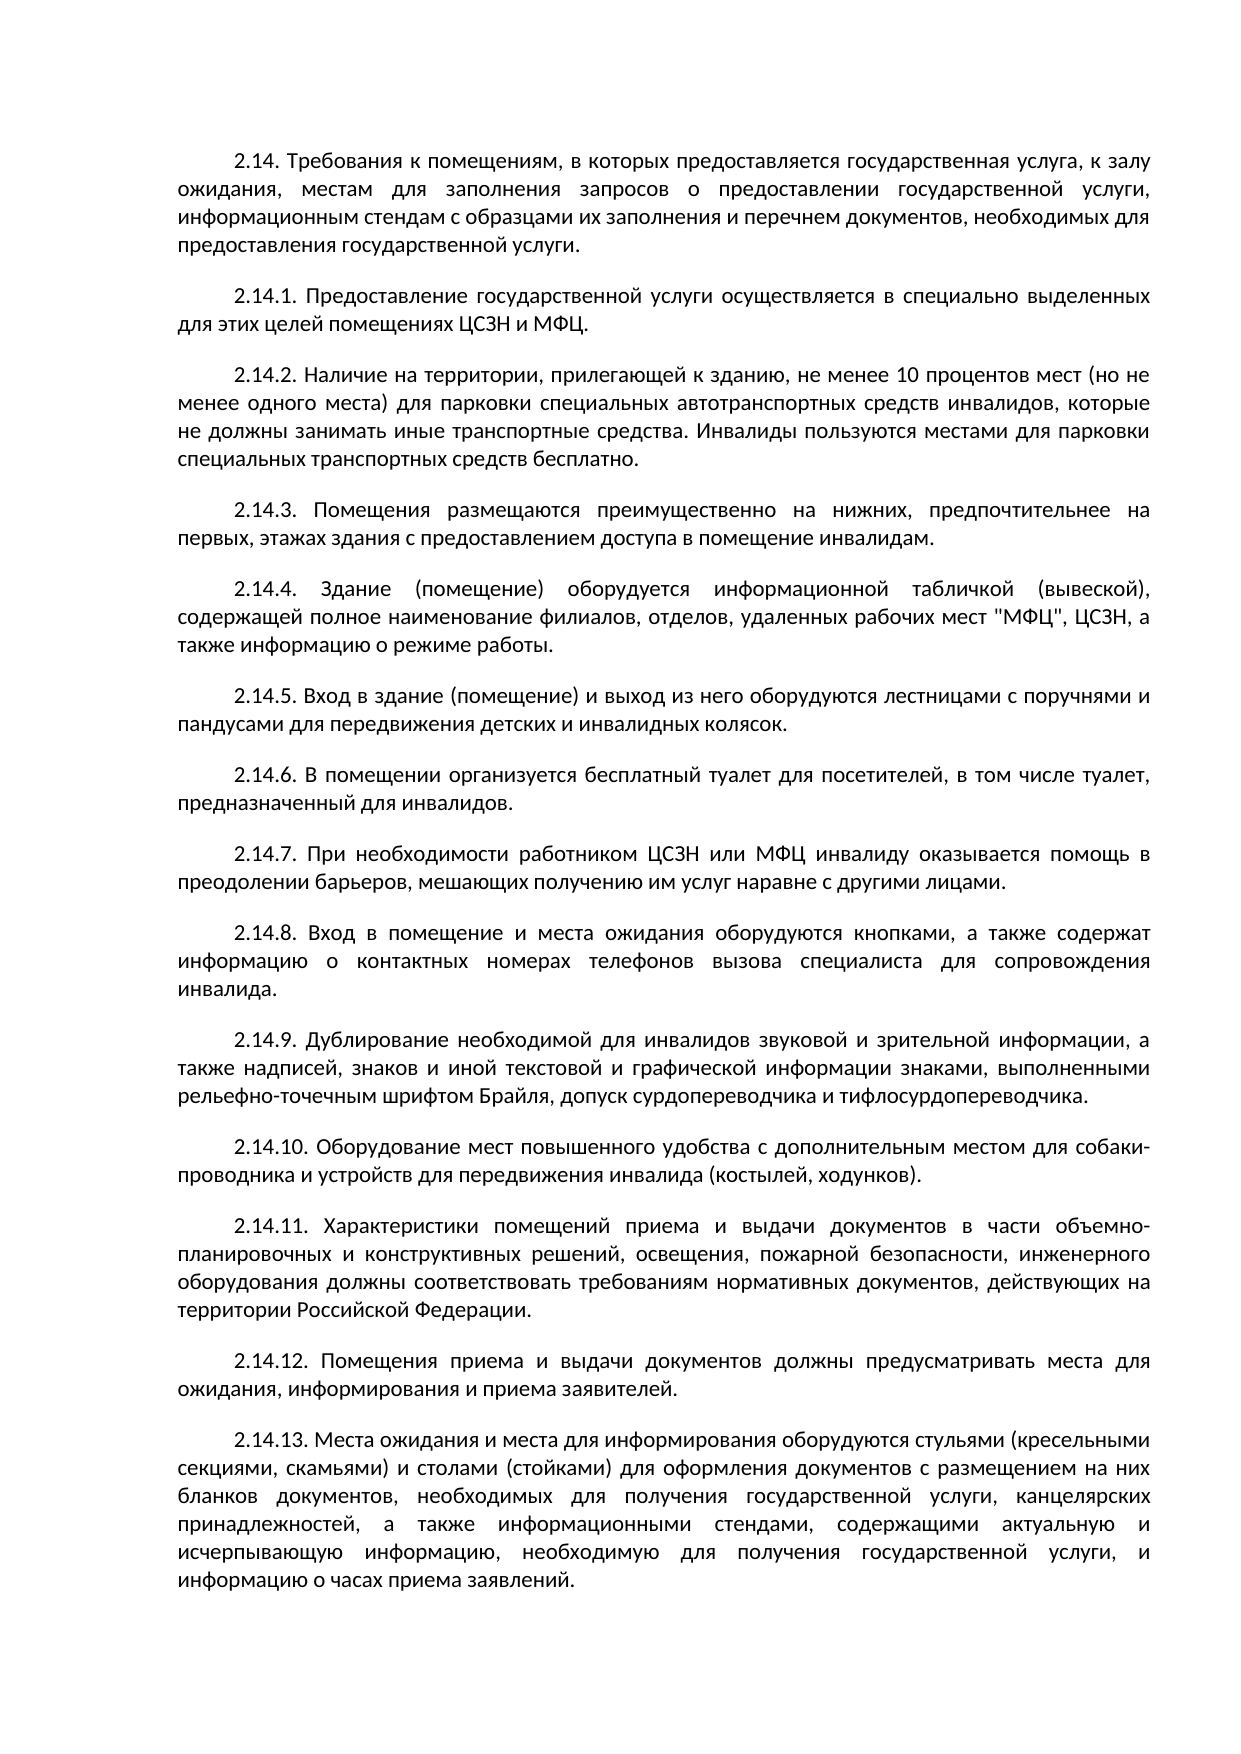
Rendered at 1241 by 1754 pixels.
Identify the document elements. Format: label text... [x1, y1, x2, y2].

text 2.14. Требования к помещениям, в которых предоставляется государственная услуга, к залу ожидания, местам для заполнения запросов о предоставлении государственной услуги, информационным стендам с образцами их заполнения и перечнем документов, необходимых для предоставления государственной услуги. [177, 146, 1152, 258]
text 2.14.12. Помещения приема и выдачи документов должны предусматривать места для ожидания, информирования и приема заявителей. [177, 1346, 1152, 1402]
text 2.14.6. В помещении организуется бесплатный туалет для посетителей, в том числе туалет, предназначенный для инвалидов. [177, 760, 1152, 816]
text 2.14.9. Дублирование необходимой для инвалидов звуковой и зрительной информации, а также надписей, знаков и иной текстовой и графической информации знаками, выполненными рельефно-точечным шрифтом Брайля, допуск сурдопереводчика и тифлосурдопереводчика. [177, 1025, 1152, 1109]
text 2.14.11. Характеристики помещений приема и выдачи документов в части объемно-планировочных и конструктивных решений, освещения, пожарной безопасности, инженерного оборудования должны соответствовать требованиям нормативных документов, действующих на территории Российской Федерации. [177, 1211, 1152, 1323]
text 2.14.3. Помещения размещаются преимущественно на нижних, предпочтительнее на первых, этажах здания с предоставлением доступа в помещение инвалидам. [177, 495, 1152, 551]
text 2.14.13. Места ожидания и места для информирования оборудуются стульями (кресельными секциями, скамьями) и столами (стойками) для оформления документов с размещением на них бланков документов, необходимых для получения государственной услуги, канцелярских принадлежностей, а также информационными стендами, содержащими актуальную и исчерпывающую информацию, необходимую для получения государственной услуги, и информацию о часах приема заявлений. [177, 1425, 1152, 1593]
text 2.14.10. Оборудование мест повышенного удобства с дополнительным местом для собаки-проводника и устройств для передвижения инвалида (костылей, ходунков). [177, 1132, 1152, 1188]
text 2.14.1. Предоставление государственной услуги осуществляется в специально выделенных для этих целей помещениях ЦСЗН и МФЦ. [177, 281, 1152, 337]
text 2.14.8. Вход в помещение и места ожидания оборудуются кнопками, а также содержат информацию о контактных номерах телефонов вызова специалиста для сопровождения инвалида. [177, 918, 1152, 1002]
text 2.14.2. Наличие на территории, прилегающей к зданию, не менее 10 процентов мест (но не менее одного места) для парковки специальных автотранспортных средств инвалидов, которые не должны занимать иные транспортные средства. Инвалиды пользуются местами для парковки специальных транспортных средств бесплатно. [177, 360, 1152, 472]
text 2.14.4. Здание (помещение) оборудуется информационной табличкой (вывеской), содержащей полное наименование филиалов, отделов, удаленных рабочих мест "МФЦ", ЦСЗН, а также информацию о режиме работы. [177, 574, 1152, 658]
text 2.14.5. Вход в здание (помещение) и выход из него оборудуются лестницами с поручнями и пандусами для передвижения детских и инвалидных колясок. [177, 681, 1152, 737]
text 2.14.7. При необходимости работником ЦСЗН или МФЦ инвалиду оказывается помощь в преодолении барьеров, мешающих получению им услуг наравне с другими лицами. [177, 839, 1152, 895]
